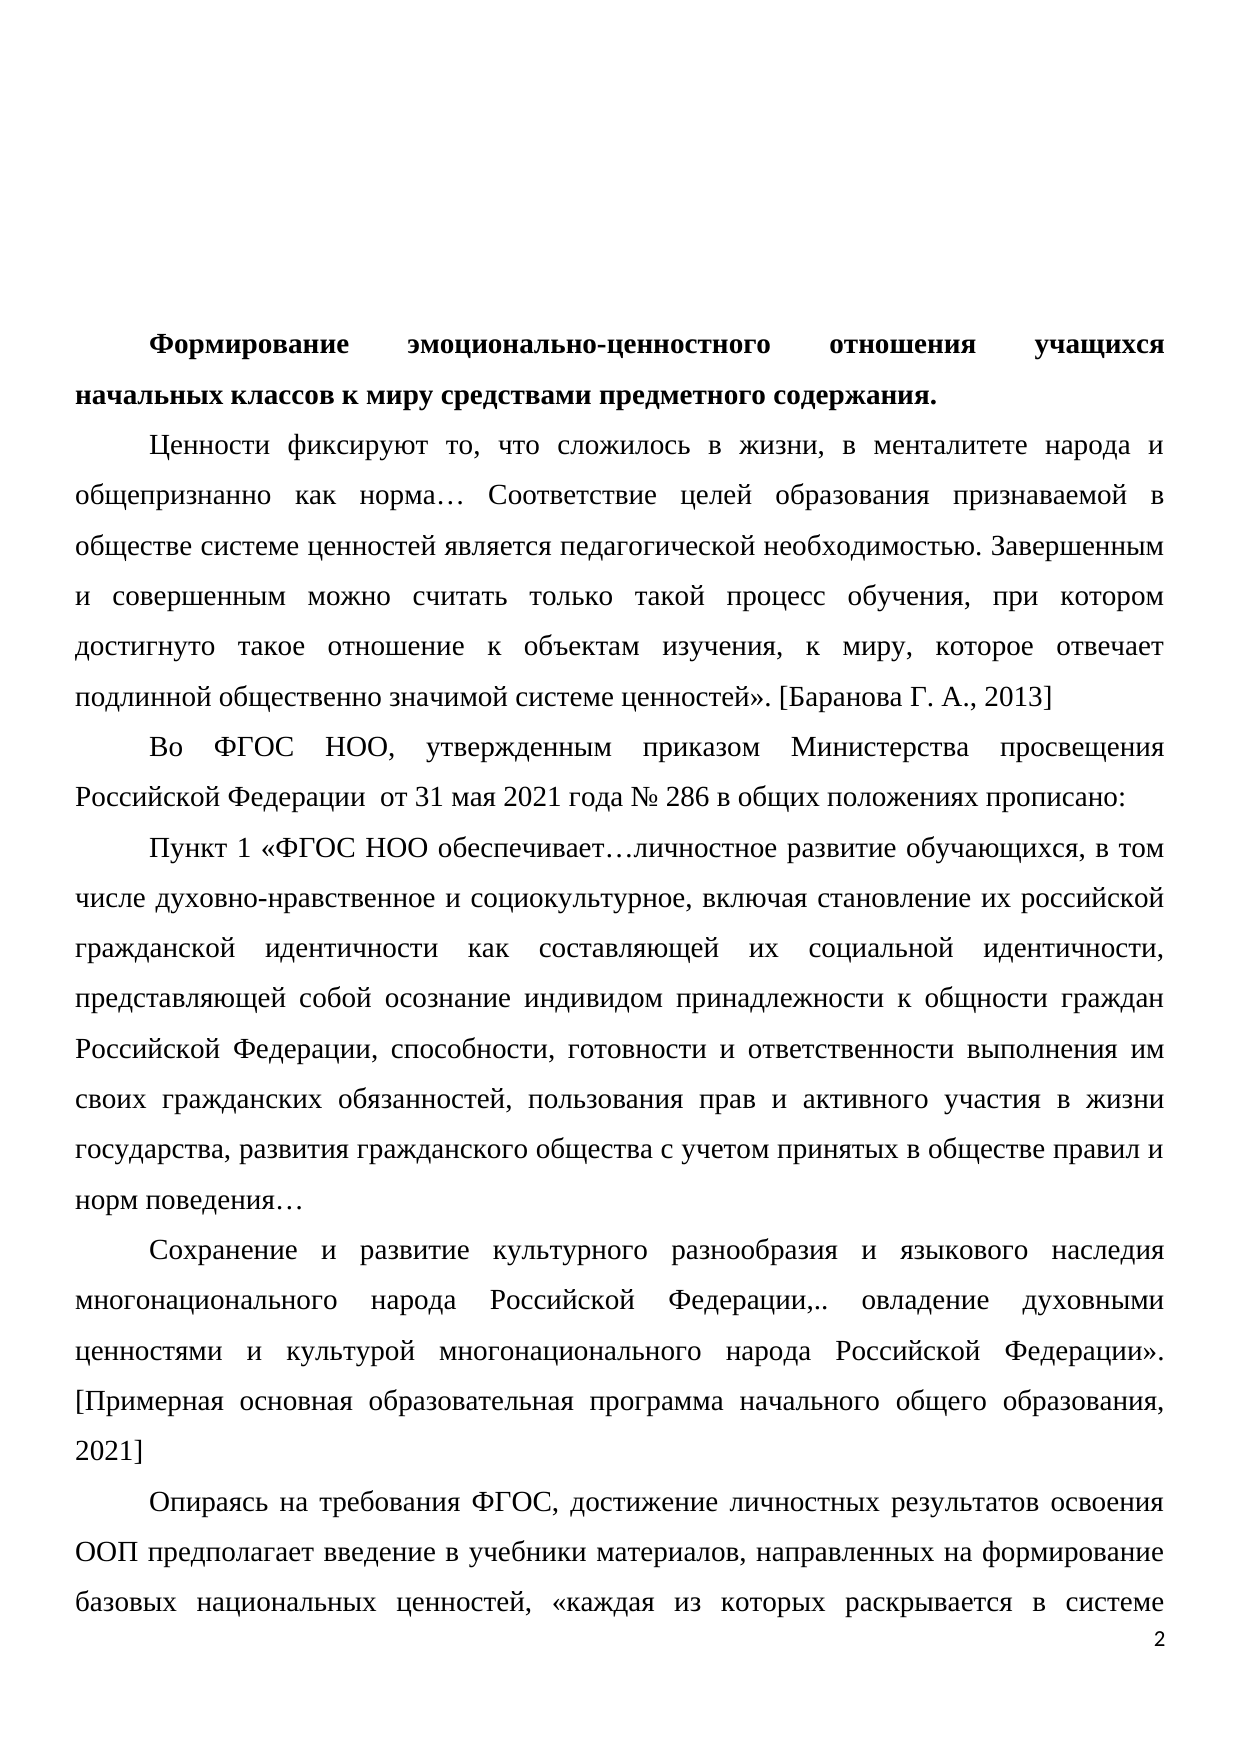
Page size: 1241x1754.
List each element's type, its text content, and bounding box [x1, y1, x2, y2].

text Пункт 1 «ФГОС НОО обеспечивает…личностное развитие обучающихся, в том числе духовно-нравственное и социокультурное, включая становление их российской гражданской идентичности как составляющей их социальной идентичности, представляющей собой осознание индивидом принадлежности к общности граждан Российской Федерации, способности, готовности и ответственности выполнения им своих гражданских обязанностей, пользования прав и активного участия в жизни государства, развития гражданского общества с учетом принятых в обществе правил и норм поведения… [75, 830, 1165, 1215]
text Сохранение и развитие культурного разнообразия и языкового наследия многонационального народа Российской Федерации,.. овладение духовными ценностями и культурой многонационального народа Российской Федерации». [Примерная основная образовательная программа начального общего образования, 2021] [75, 1232, 1165, 1467]
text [75, 1484, 1165, 1618]
text Ценности фиксируют то, что сложилось в жизни, в менталитете народа и общепризнанно как норма… Соответствие целей образования признаваемой в обществе системе ценностей является педагогической необходимостью. Завершенным и совершенным можно считать только такой процесс обучения, при котором достигнуто такое отношение к объектам изучения, к миру, которое отвечает подлинной общественно значимой системе ценностей». [Баранова Г. А., 2013] [75, 427, 1165, 712]
text Во ФГОС НОО, утвержденным приказом Министерства просвещения Российской Федерации от 31 мая 2021 года № 286 в общих положениях прописано: [75, 729, 1165, 813]
text Формирование эмоционально-ценностного отношения учащихся начальных классов к миру средствами предметного содержания. [75, 327, 1165, 410]
